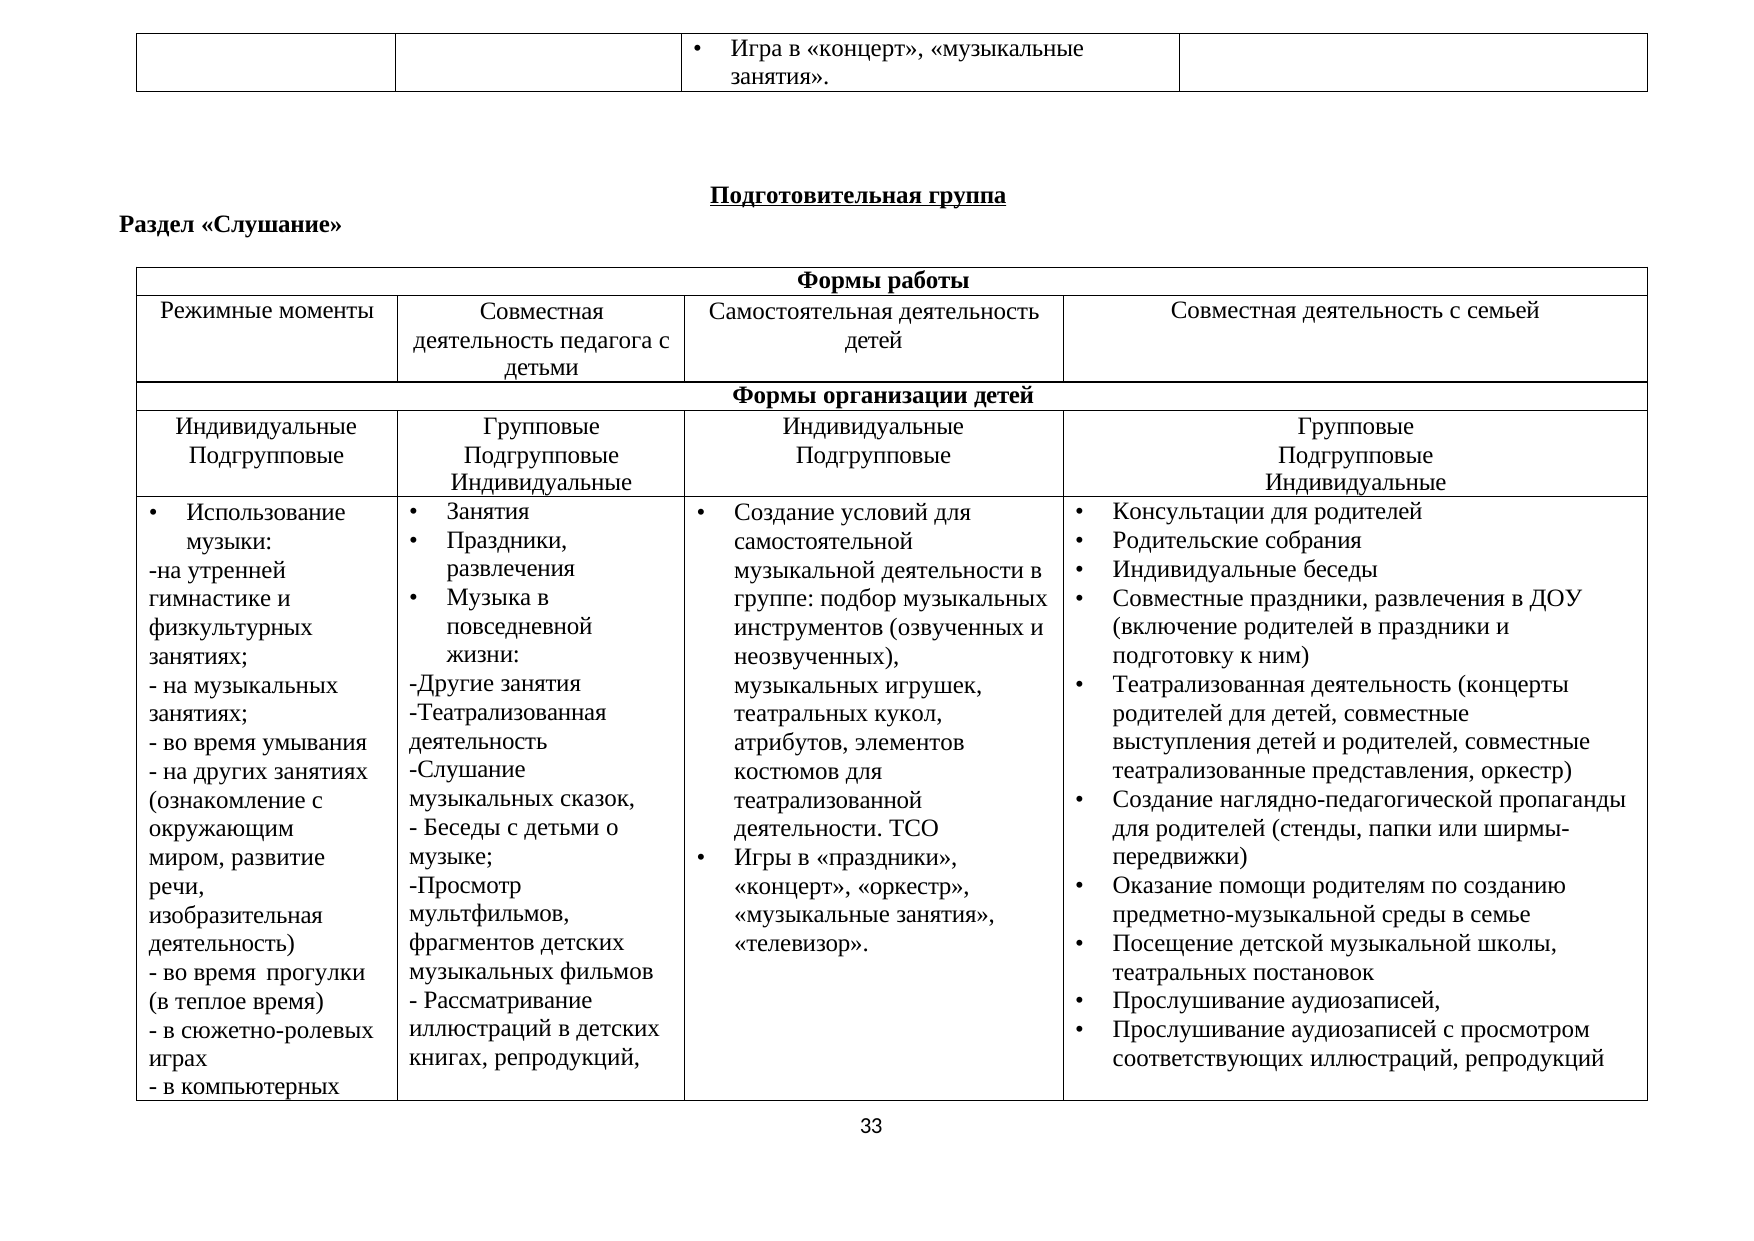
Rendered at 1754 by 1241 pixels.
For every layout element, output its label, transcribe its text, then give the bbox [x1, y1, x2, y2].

table_header [137, 34, 395, 91]
table_cell Занятия Праздники, развлечения Музыка в повседневной жизни: -Другие занятия -Театрализованная деятельность -Слушание музыкальных сказок, Беседы с детьми о музыке; -Просмотр мультфильмов, фрагментов детских музыкальных фильмов Рассматривание иллюстраций в детских книгах, репродукций, [398, 497, 684, 1100]
table_header [1180, 34, 1647, 91]
table_cell Совместная деятельность с семьей [1064, 296, 1647, 381]
table_cell Создание условий для самостоятельной музыкальной деятельности в группе: подбор музыкальных инструментов (озвученных и неозвученных), музыкальных игрушек, театральных кукол, атрибутов, элементов костюмов для театрализованной деятельности. ТСО Игры в «праздники», «концерт», «оркестр», «музыкальные занятия», «телевизор». [685, 497, 1063, 1100]
table_cell Индивидуальные Подгрупповые [137, 411, 397, 496]
table_cell Индивидуальные Подгрупповые [685, 411, 1063, 496]
table_cell Групповые Подгрупповые Индивидуальные [1064, 411, 1647, 496]
text Подготовительная группа [33, 180, 1683, 209]
table_cell Самостоятельная деятельность детей [685, 296, 1063, 381]
table_cell Формы организации детей [137, 383, 1647, 410]
text Раздел «Слушание» [33, 209, 428, 237]
table_header Формы работы [137, 268, 1647, 295]
table_cell Использование музыки: -на утренней гимнастике и физкультурных занятиях; на музыкальных занятиях; во время умывания на других занятиях (ознакомление с окружающим миром, развитие речи, изобразительная деятельность) во время прогулки (в теплое время) в сюжетно-ролевых играх в компьютерных [137, 497, 397, 1100]
table_header [396, 34, 681, 91]
table_cell Консультации для родителей Родительские собрания Индивидуальные беседы Совместные праздники, развлечения в ДОУ (включение родителей в праздники и подготовку к ним) Театрализованная деятельность (концерты родителей для детей, совместные выступления детей и родителей, совместные театрализованные представления, оркестр) Создание наглядно-педагогической пропаганды для родителей (стенды, папки или ширмы- передвижки) Оказание помощи родителям по созданию предметно-музыкальной среды в семье Посещение детской музыкальной школы, театральных постановок Прослушивание аудиозаписей, Прослушивание аудиозаписей с просмотром соответствующих иллюстраций, репродукций [1064, 497, 1647, 1100]
table_header Игра в «концерт», «музыкальные занятия». [682, 34, 1179, 91]
table_cell Режимные моменты [137, 296, 397, 381]
table_cell Групповые Подгрупповые Индивидуальные [398, 411, 684, 496]
table_cell Совместная деятельность педагога с детьми [398, 296, 684, 381]
